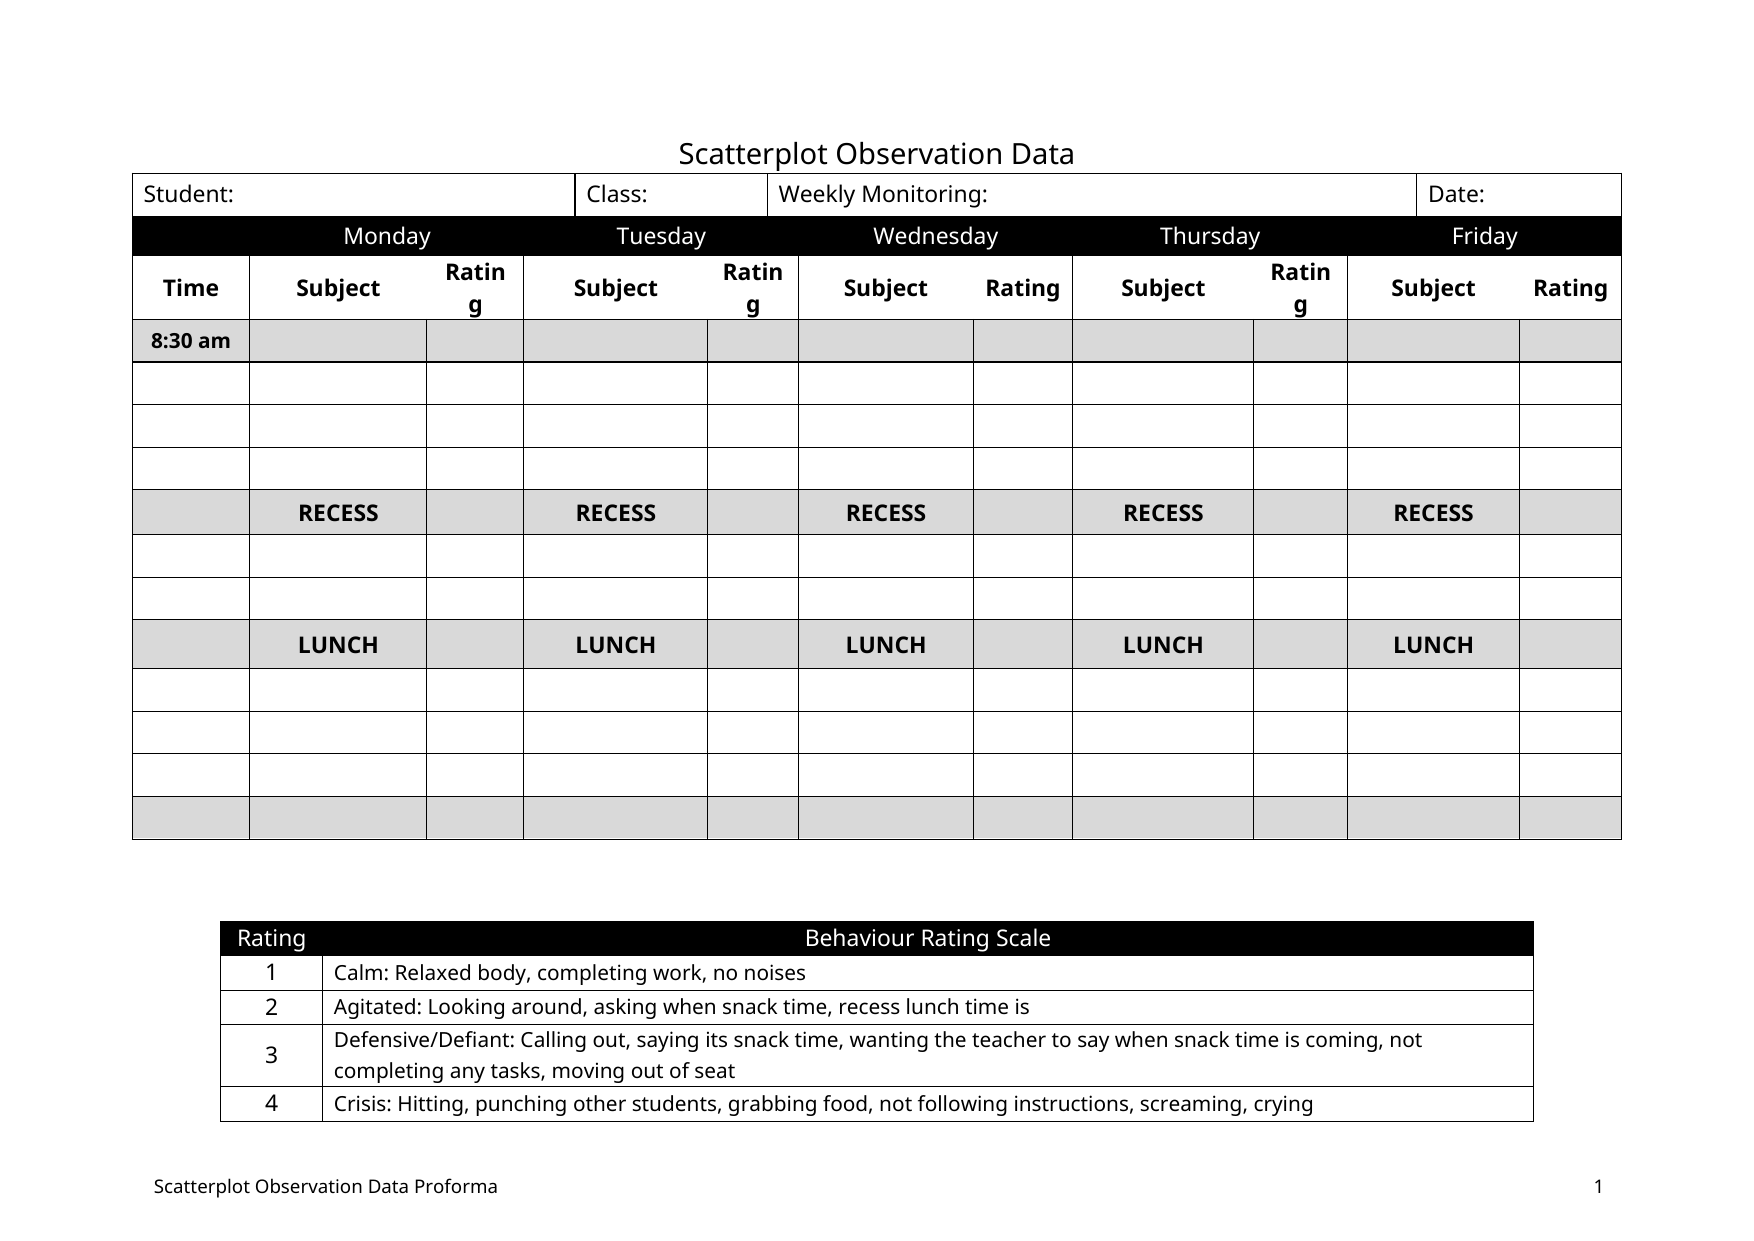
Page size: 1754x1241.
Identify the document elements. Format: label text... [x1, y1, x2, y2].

table_cell [427, 712, 523, 753]
table_cell [974, 620, 1072, 668]
table_cell [974, 578, 1072, 619]
table_cell [427, 535, 523, 577]
table_header Student: [133, 174, 574, 216]
subtitle Scatterplot Observation Data [150, 133, 1604, 173]
table_cell [250, 535, 426, 577]
table_cell [1348, 405, 1519, 447]
table_cell Wednesday [799, 218, 1072, 255]
table_cell [1254, 448, 1347, 489]
table_cell [1348, 669, 1519, 711]
table_cell [1520, 797, 1621, 838]
table_cell Subject [1348, 256, 1519, 319]
table_cell [1254, 490, 1347, 534]
table_cell [1254, 669, 1347, 711]
table_cell Crisis: Hitting, punching other students, grabbing food, not following instructions, screaming, crying [323, 1087, 1533, 1121]
table_cell [708, 405, 798, 447]
table_cell [708, 535, 798, 577]
table_cell [799, 535, 973, 577]
table_cell [974, 535, 1072, 577]
table_cell Rating [708, 256, 798, 319]
table_cell [1348, 448, 1519, 489]
table_cell [1520, 535, 1621, 577]
table_cell [427, 620, 523, 668]
table_cell [250, 363, 426, 404]
table_cell [974, 712, 1072, 753]
table_cell LUNCH [250, 620, 426, 668]
table_cell [427, 320, 523, 361]
table_cell [524, 320, 707, 361]
table_cell [1254, 535, 1347, 577]
table_cell [974, 669, 1072, 711]
table_cell [1520, 578, 1621, 619]
table_cell [1520, 448, 1621, 489]
table_cell [133, 620, 249, 668]
table_cell [799, 578, 973, 619]
table_cell [1348, 712, 1519, 753]
table_cell [133, 578, 249, 619]
table_cell [1254, 797, 1347, 838]
table_cell [1348, 797, 1519, 838]
table_cell [1520, 669, 1621, 711]
table_cell [708, 797, 798, 838]
table_header Date: [1417, 174, 1621, 216]
table_cell [708, 320, 798, 361]
table_cell Calm: Relaxed body, completing work, no noises [323, 956, 1533, 990]
table_cell [427, 797, 523, 838]
table_cell [1073, 535, 1253, 577]
table_cell [250, 797, 426, 838]
table_cell Subject [1073, 256, 1254, 319]
table_cell [974, 754, 1072, 796]
table_cell [1520, 754, 1621, 796]
table_cell [1254, 620, 1347, 668]
table_cell [133, 669, 249, 711]
table_cell [1254, 405, 1347, 447]
table_cell [1073, 797, 1253, 838]
table_cell [1073, 669, 1253, 711]
table_cell [1254, 754, 1347, 796]
table_cell 4 [221, 1087, 322, 1121]
table_cell [1254, 363, 1347, 404]
table_cell [974, 405, 1072, 447]
table_cell RECESS [524, 490, 707, 534]
table_cell LUNCH [799, 620, 973, 668]
table_cell [250, 669, 426, 711]
table_cell [708, 490, 798, 534]
table_cell Rating [973, 256, 1072, 319]
table_cell LUNCH [1348, 620, 1519, 668]
table_cell [1073, 712, 1253, 753]
table_cell [524, 448, 707, 489]
table_cell [974, 490, 1072, 534]
table_cell [974, 363, 1072, 404]
table_cell [250, 320, 426, 361]
table_cell [250, 448, 426, 489]
table_cell [799, 797, 973, 838]
table_cell [799, 754, 973, 796]
table_cell [427, 669, 523, 711]
table_cell 8:30 am [133, 320, 249, 361]
table_cell [1348, 578, 1519, 619]
table_cell Rating [427, 256, 523, 319]
table_cell [1073, 754, 1253, 796]
table_cell RECESS [250, 490, 426, 534]
table_header Rating [221, 922, 322, 955]
table_cell Agitated: Looking around, asking when snack time, recess lunch time is [323, 991, 1533, 1024]
table_cell [1348, 363, 1519, 404]
table_cell Rating [1520, 256, 1621, 319]
table_cell [427, 754, 523, 796]
table_cell [708, 620, 798, 668]
table_cell [1520, 363, 1621, 404]
table_cell [524, 754, 707, 796]
table_cell [799, 405, 973, 447]
table_cell LUNCH [524, 620, 707, 668]
table_cell [524, 363, 707, 404]
table_cell [524, 535, 707, 577]
table_cell [427, 448, 523, 489]
table_cell [799, 712, 973, 753]
table_cell [799, 320, 973, 361]
table_cell [1520, 620, 1621, 668]
table_cell [427, 363, 523, 404]
table_cell Time [133, 256, 249, 319]
table_cell [708, 448, 798, 489]
table_cell [1348, 320, 1519, 361]
table_cell [250, 754, 426, 796]
table_cell [799, 363, 973, 404]
table_cell [799, 448, 973, 489]
table_cell [1073, 578, 1253, 619]
table_cell [133, 797, 249, 838]
table_cell Subject [799, 256, 973, 319]
table_cell [133, 218, 249, 255]
table_cell 2 [221, 991, 322, 1024]
table_cell [1073, 320, 1253, 361]
table_cell [133, 490, 249, 534]
table_cell [524, 669, 707, 711]
table_header Weekly Monitoring: [768, 174, 1416, 216]
table_cell [133, 754, 249, 796]
table_cell Defensive/Defiant: Calling out, saying its snack time, wanting the teacher to say when snack time is coming, not completing any tasks, moving out of seat [323, 1025, 1533, 1086]
table_cell [250, 712, 426, 753]
table_header Behaviour Rating Scale [323, 922, 1533, 955]
table_cell [133, 405, 249, 447]
table_cell [524, 405, 707, 447]
table_cell 3 [221, 1025, 322, 1086]
table_cell [974, 448, 1072, 489]
table_cell [708, 578, 798, 619]
table_cell [133, 363, 249, 404]
table_cell RECESS [799, 490, 973, 534]
table_cell [427, 578, 523, 619]
table_cell Subject [524, 256, 707, 319]
table_cell Thursday [1073, 218, 1347, 255]
table_cell LUNCH [1073, 620, 1253, 668]
table_cell [1520, 712, 1621, 753]
table_cell [799, 669, 973, 711]
table_cell [524, 712, 707, 753]
table_cell [133, 535, 249, 577]
table_cell [1254, 578, 1347, 619]
table_cell Monday [250, 218, 523, 255]
table_cell [1254, 320, 1347, 361]
table_cell [250, 578, 426, 619]
table_cell [708, 712, 798, 753]
table_cell [1073, 448, 1253, 489]
table_cell [1073, 405, 1253, 447]
table_cell Subject [250, 256, 427, 319]
table_cell Rating [1254, 256, 1347, 319]
table_cell [524, 797, 707, 838]
table_cell [1520, 320, 1621, 361]
table_cell [974, 320, 1072, 361]
table_cell [250, 405, 426, 447]
table_cell Tuesday [524, 218, 798, 255]
table_cell [708, 754, 798, 796]
table_cell Friday [1348, 218, 1621, 255]
table_cell [133, 712, 249, 753]
table_cell [1348, 754, 1519, 796]
table_cell [1348, 535, 1519, 577]
table_cell [1073, 363, 1253, 404]
table_cell [1520, 490, 1621, 534]
table_cell [974, 797, 1072, 838]
table_cell [1520, 405, 1621, 447]
table_cell [133, 448, 249, 489]
table_cell 1 [221, 956, 322, 990]
table_cell RECESS [1348, 490, 1519, 534]
table_cell [427, 405, 523, 447]
table_cell [708, 669, 798, 711]
table_cell [1254, 712, 1347, 753]
table_cell [524, 578, 707, 619]
table_header Class: [576, 174, 767, 216]
table_cell [708, 363, 798, 404]
table_cell [427, 490, 523, 534]
table_cell RECESS [1073, 490, 1253, 534]
